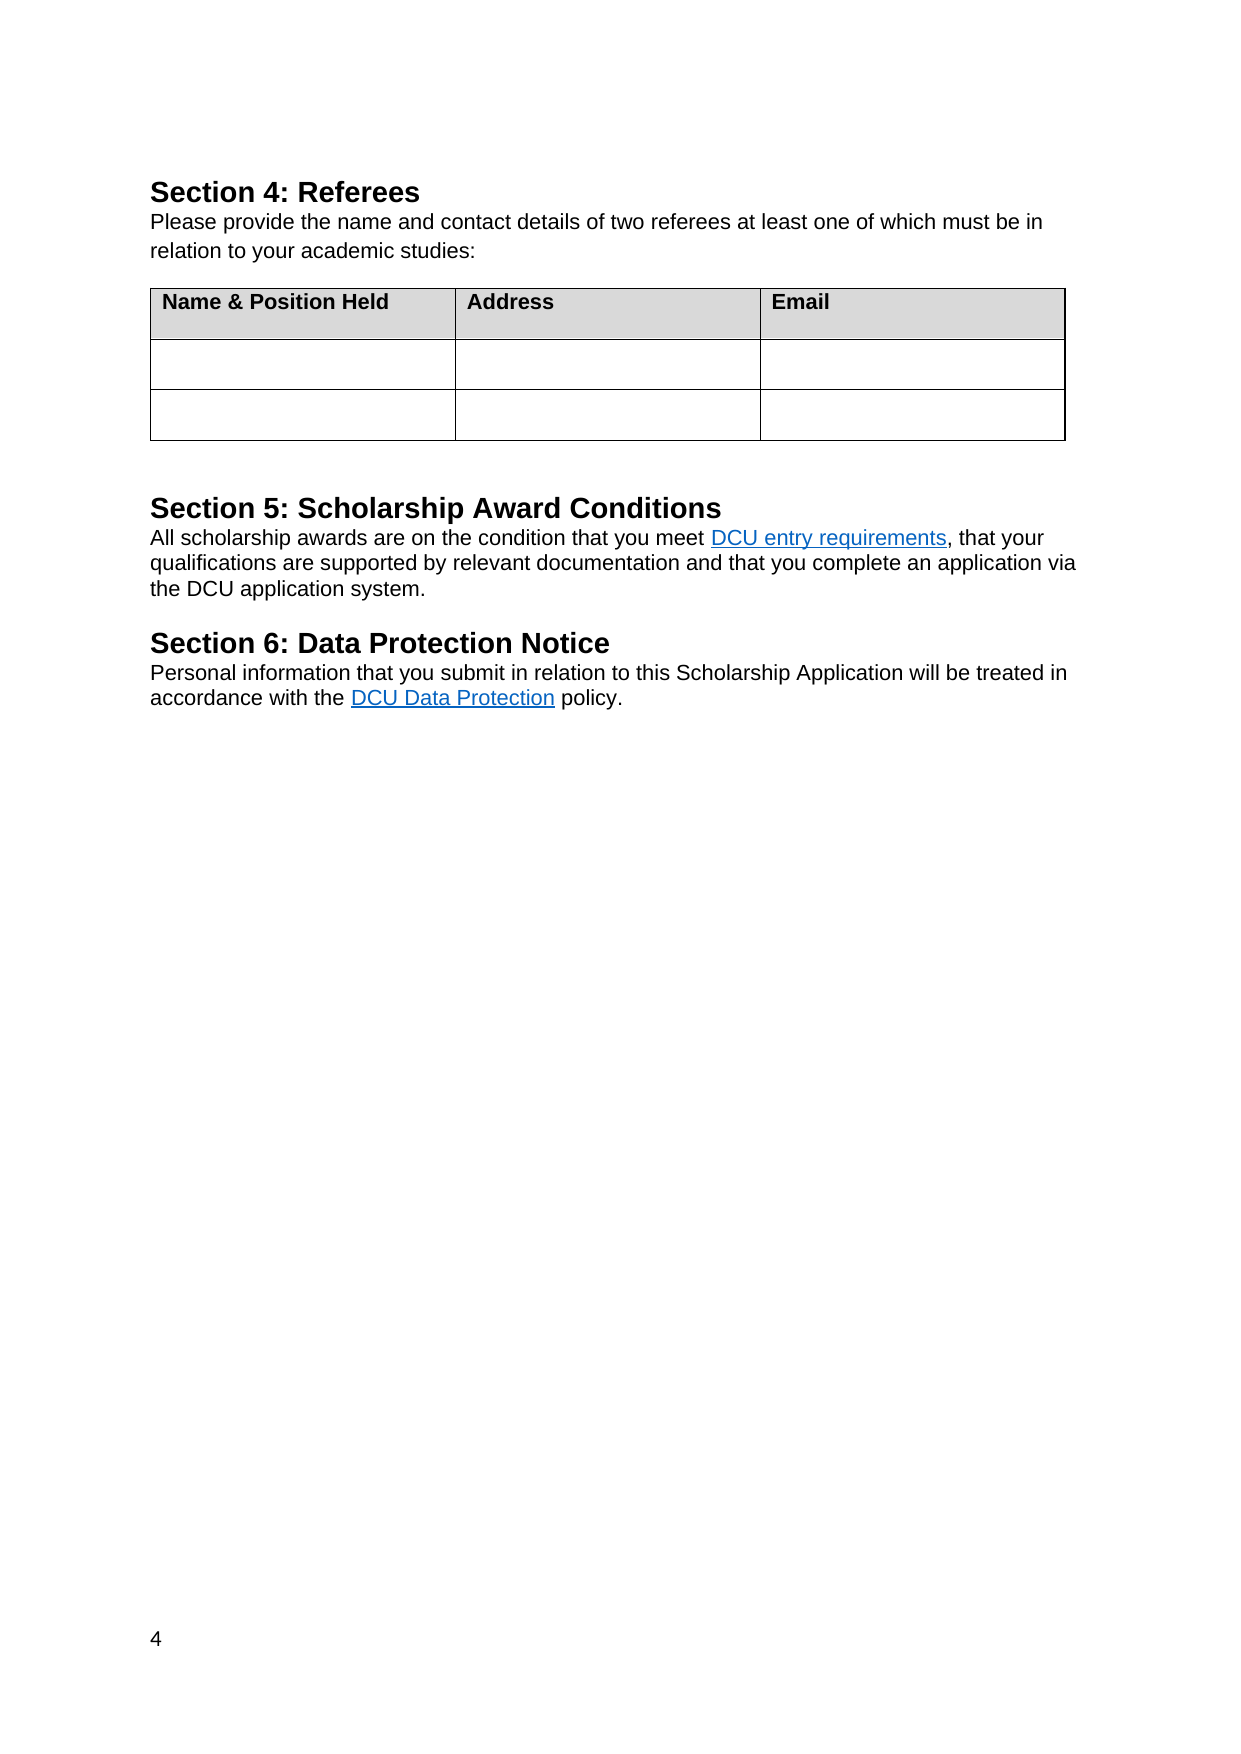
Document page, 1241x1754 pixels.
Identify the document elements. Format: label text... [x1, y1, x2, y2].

text Please provide the name and contact details of two referees at least one of which must be in relation to your academic studies: [150, 209, 1090, 263]
table_cell [151, 390, 455, 440]
text Section 6: Data Protection Notice [150, 626, 1090, 659]
text Section 5: Scholarship Award Conditions [150, 492, 1090, 525]
text All scholarship awards are on the condition that you meet DCU entry requirements, that your qualifications are supported by relevant documentation and that you complete an application via the DCU application system. [150, 525, 1090, 601]
table_header Address [456, 289, 760, 338]
table_cell [456, 390, 760, 440]
table_cell [761, 340, 1064, 389]
text Personal information that you submit in relation to this Scholarship Application will be treated in accordance with the DCU Data Protection policy. [150, 659, 1090, 710]
table_cell [761, 390, 1064, 440]
table_cell [456, 340, 760, 389]
text Section 4: Referees [150, 175, 1090, 209]
table_cell [151, 340, 455, 389]
table_header Name & Position Held [151, 289, 455, 338]
table_header Email [761, 289, 1064, 338]
